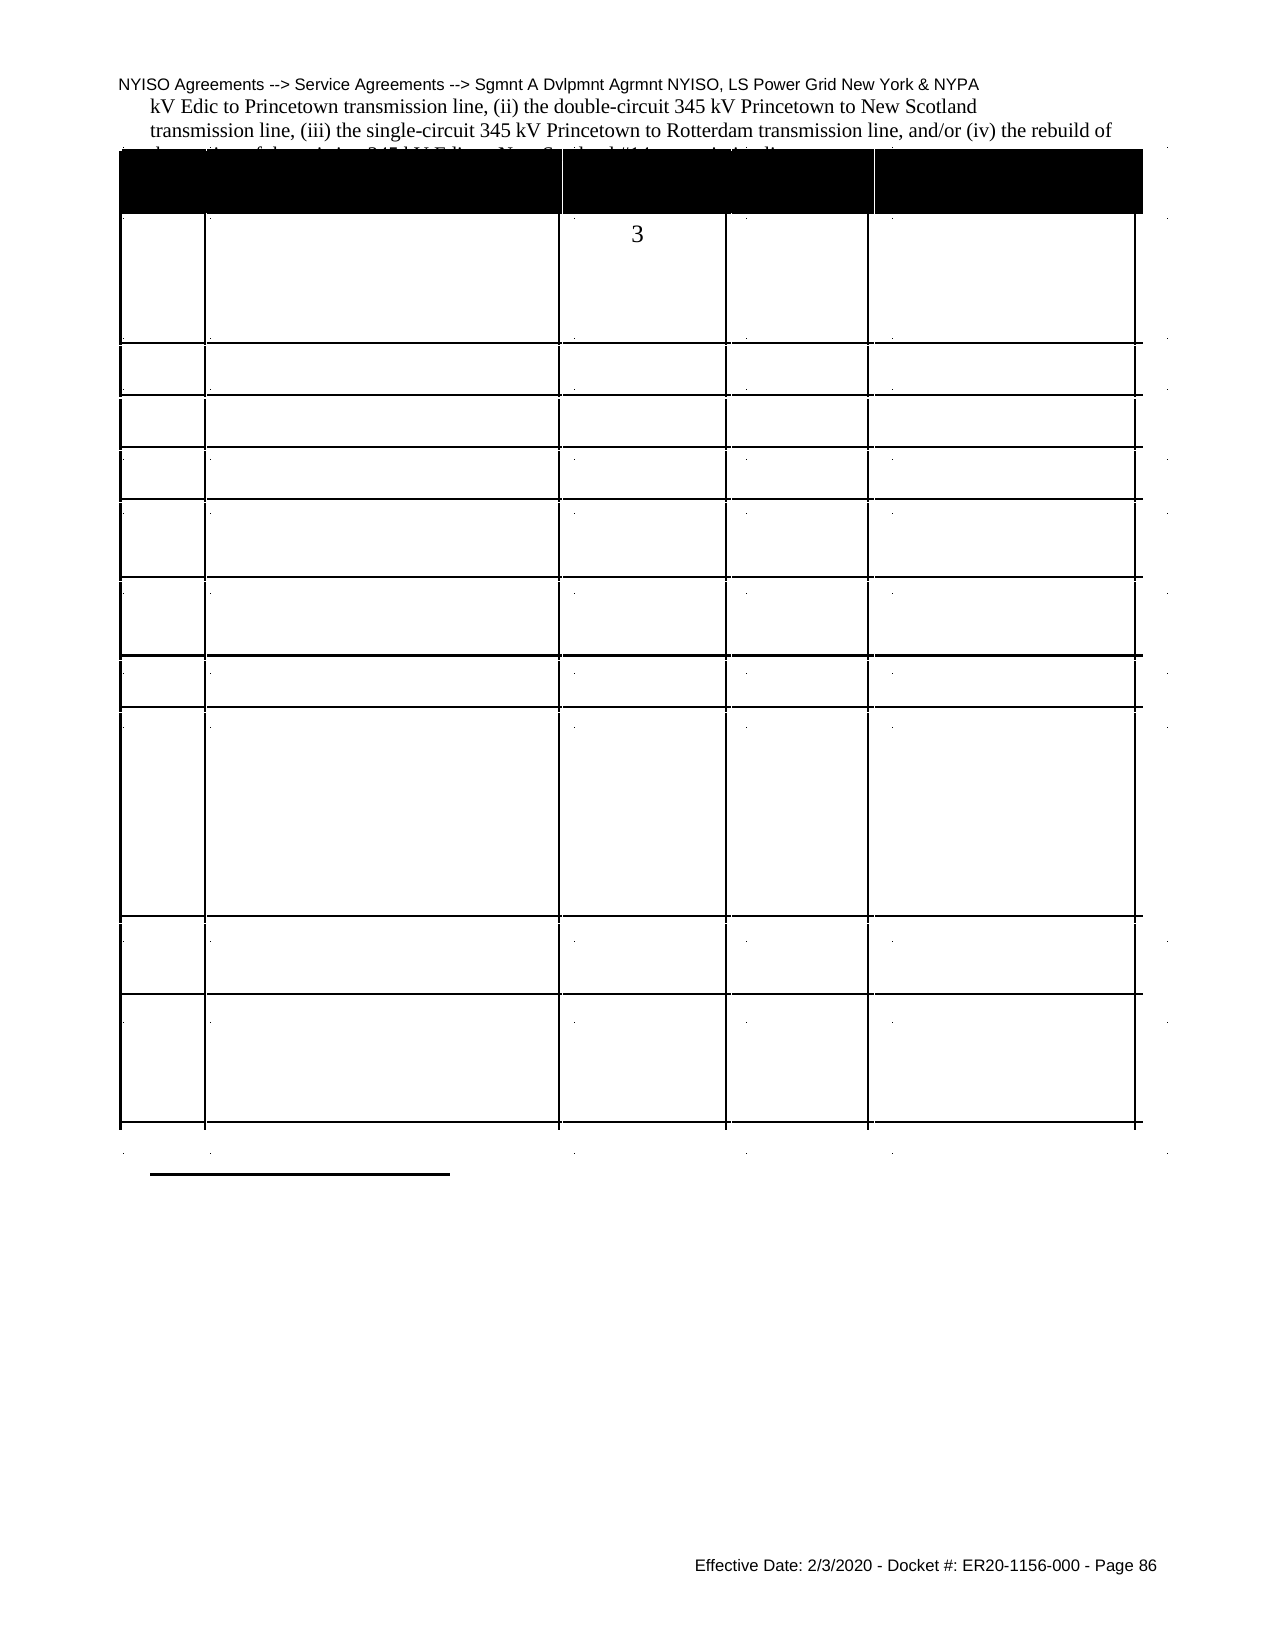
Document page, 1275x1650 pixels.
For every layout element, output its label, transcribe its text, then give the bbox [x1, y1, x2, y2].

text 3 [631, 219, 1275, 248]
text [150, 94, 1141, 166]
